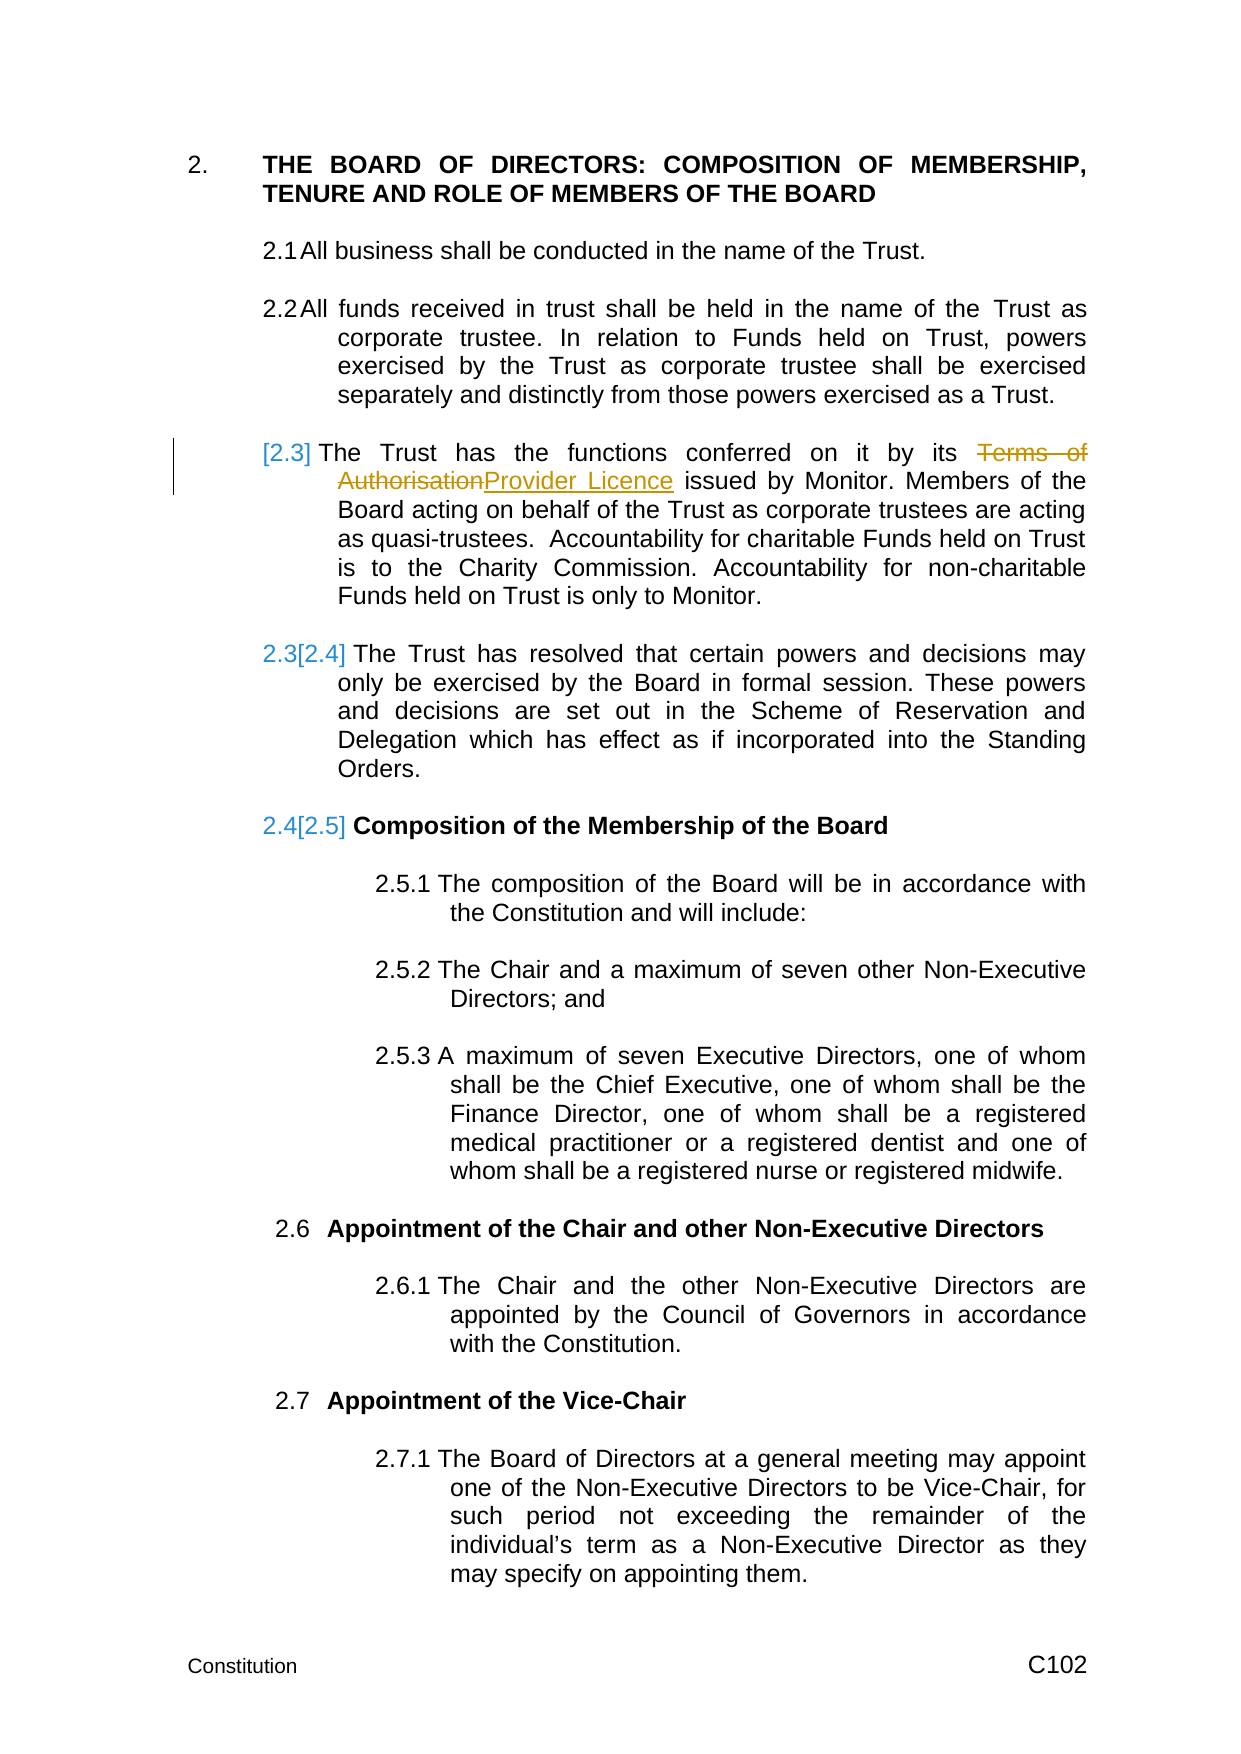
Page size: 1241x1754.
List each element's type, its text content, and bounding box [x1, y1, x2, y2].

list The Chair and the other Non-Executive Directors are appointed by the Council of Governors in accordance with the Constitution. [375, 1271, 1087, 1357]
list A maximum of seven Executive Directors, one of whom shall be the Chief Executive, one of whom shall be the Finance Director, one of whom shall be a registered medical practitioner or a registered dentist and one of whom shall be a registered nurse or registered midwife. [375, 1041, 1087, 1185]
list The composition of the Board will be in accordance with the Constitution and will include: [375, 869, 1087, 926]
list All funds received in trust shall be held in the name of the Trust as corporate trustee. In relation to Funds held on Trust, powers exercised by the Trust as corporate trustee shall be exercised separately and distinctly from those powers exercised as a Trust. [262, 294, 1087, 409]
list Composition of the Membership of the Board [262, 811, 1087, 840]
list Appointment of the Chair and other Non-Executive Directors [275, 1214, 1087, 1242]
list Appointment of the Vice-Chair [275, 1386, 1087, 1415]
list The Trust has resolved that certain powers and decisions may only be exercised by the Board in formal session. These powers and decisions are set out in the Scheme of Reservation and Delegation which has effect as if incorporated into the Standing Orders. [262, 639, 1087, 782]
list The Chair and a maximum of seven other Non-Executive Directors; and [375, 955, 1087, 1012]
list The Board of Directors at a general meeting may appoint one of the Non-Executive Directors to be Vice-Chair, for such period not exceeding the remainder of the individual’s term as a Non-Executive Director as they may specify on appointing them. [375, 1444, 1087, 1587]
list All business shall be conducted in the name of the Trust. [262, 236, 1087, 265]
list The Trust has the functions conferred on it by its issued by Monitor. Members of the Board acting on behalf of the Trust as corporate trustees are acting as quasi-trustees. Accountability for charitable Funds held on Trust is to the Charity Commission. Accountability for non-charitable Funds held on Trust is only to Monitor. [262, 437, 1087, 610]
list 2. THE BOARD OF DIRECTORS: COMPOSITION OF MEMBERSHIP, TENURE AND ROLE OF MEMBERS OF THE BOARD [187, 150, 1087, 207]
